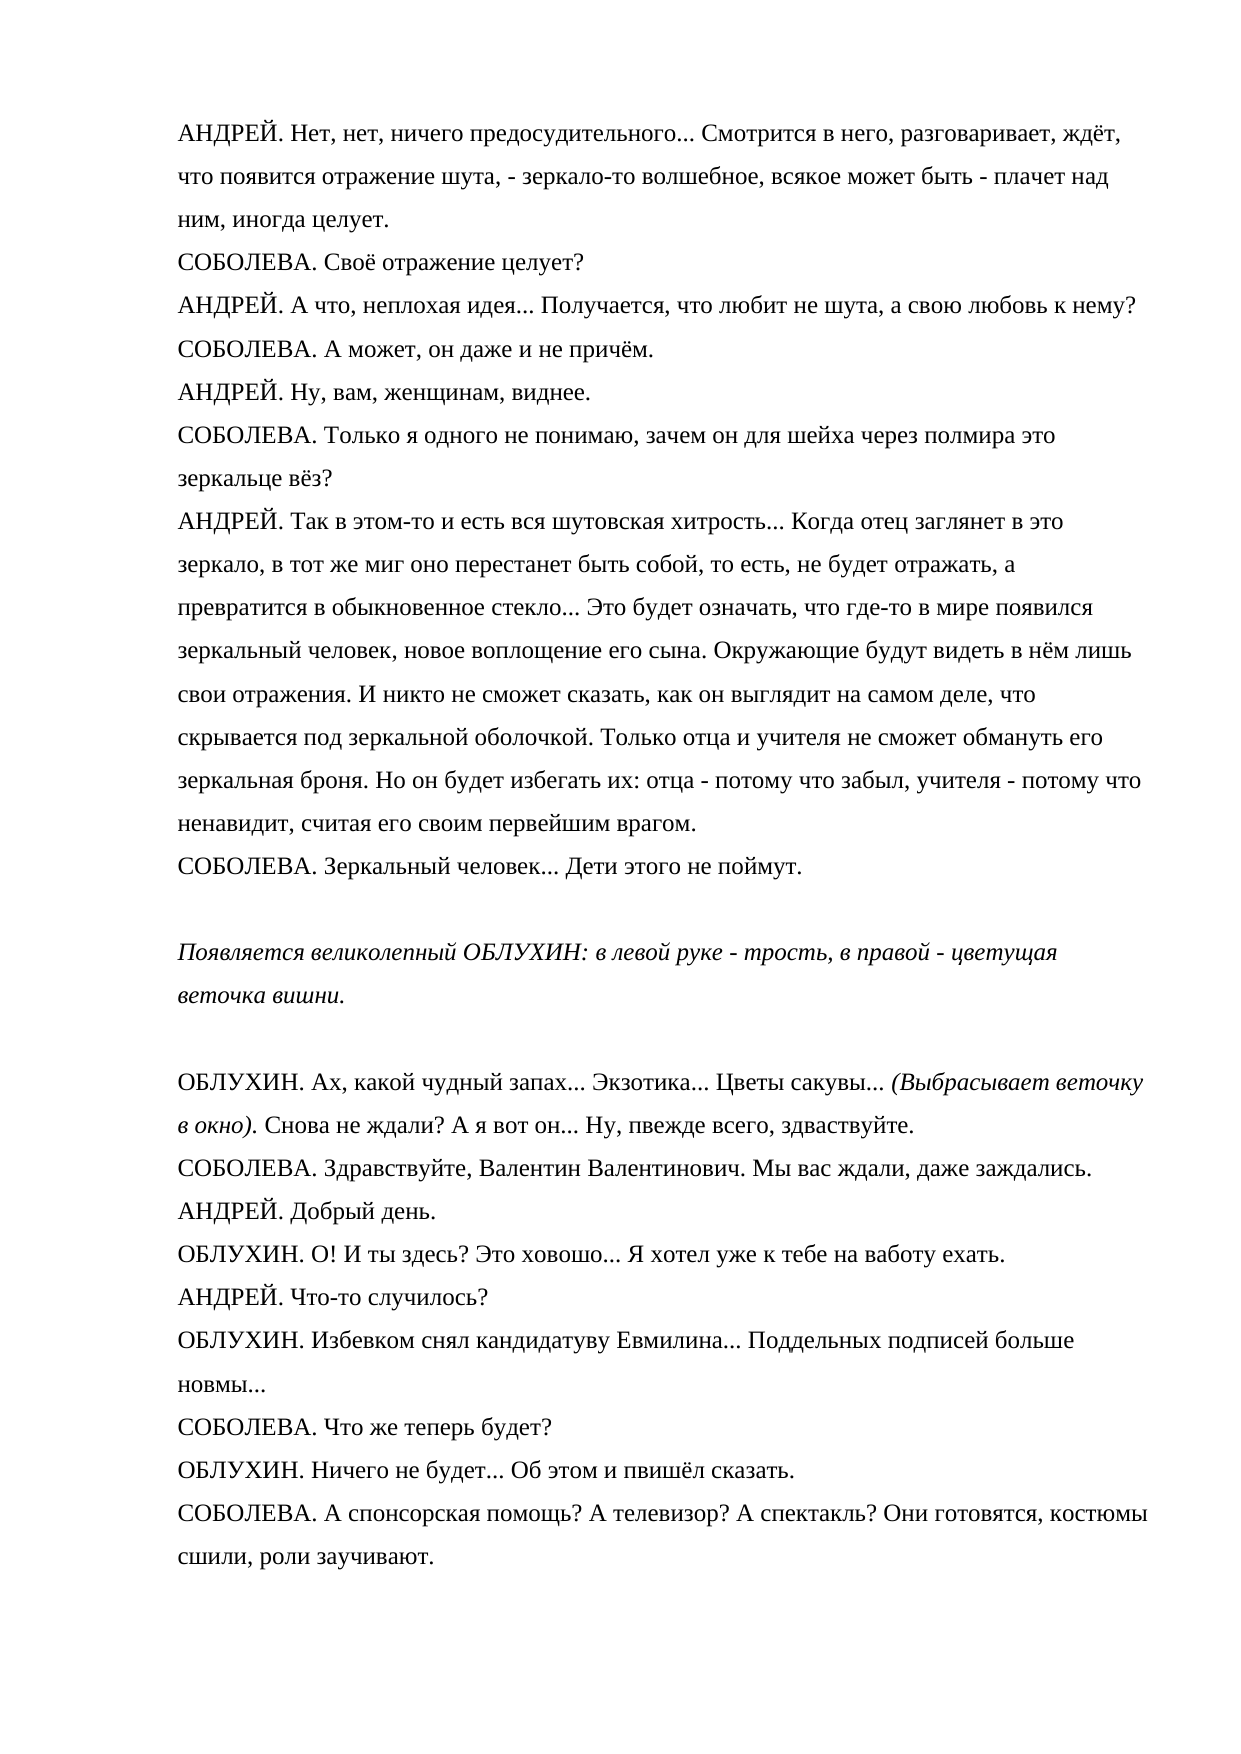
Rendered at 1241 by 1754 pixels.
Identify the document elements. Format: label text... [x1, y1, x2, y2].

text СОБОЛЕВА. А может, он даже и не причём. [177, 334, 1152, 362]
text СОБОЛЕВА. Зеркальный человек... Дети этого не поймут. [177, 851, 1152, 880]
text ОБЛУХИН. Ничего не будет... Об этом и пвишёл сказать. [177, 1455, 1152, 1484]
text АНДРЕЙ. Так в этом-то и есть вся шутовская хитрость... Когда отец заглянет в это зеркало, в тот же миг оно перестанет быть собой, то есть, не будет отражать, а превратится в обыкновенное стекло... Это будет означать, что где-то в мире появился зеркальный человек, новое воплощение его сына. Окружающие будут видеть в нём лишь свои отражения. И никто не сможет сказать, как он выглядит на самом деле, что скрывается под зеркальной оболочкой. Только отца и учителя не сможет обмануть его зеркальная броня. Но он будет избегать их: отца - потому что забыл, учителя - потому что ненавидит, считая его своим первейшим врагом. [177, 506, 1152, 837]
text СОБОЛЕВА. Только я одного не понимаю, зачем он для шейха через полмира это зеркальце вёз? [177, 420, 1152, 492]
text АНДРЕЙ. Добрый день. [177, 1196, 1152, 1225]
text СОБОЛЕВА. А спонсорская помощь? А телевизор? А спектакль? Они готовятся, костюмы сшили, роли заучивают. [177, 1498, 1152, 1570]
text СОБОЛЕВА. Что же теперь будет? [177, 1412, 1152, 1441]
text ОБЛУХИН. Ах, какой чудный запах... Экзотика... Цветы сакувы... (Выбрасывает веточку в окно). Снова не ждали? А я вот он... Ну, пвежде всего, здваствуйте. [177, 1067, 1152, 1139]
text АНДРЕЙ. А что, неплохая идея... Получается, что любит не шута, а свою любовь к нему? [177, 291, 1152, 319]
text АНДРЕЙ. Нет, нет, ничего предосудительного... Смотрится в него, разговаривает, ждёт, что появится отражение шута, - зеркало-то волшебное, всякое может быть - плачет над ним, иногда целует. [177, 118, 1152, 233]
text ОБЛУХИН. Избевком снял кандидатуву Евмилина... Поддельных подписей больше новмы... [177, 1326, 1152, 1397]
text СОБОЛЕВА. Здравствуйте, Валентин Валентинович. Мы вас ждали, даже заждались. [177, 1153, 1152, 1182]
text Появляется великолепный ОБЛУХИН: в левой руке - трость, в правой - цветущая веточка вишни. [177, 937, 1152, 1009]
text ОБЛУХИН. О! И ты здесь? Это ховошо... Я хотел уже к тебе на ваботу ехать. [177, 1239, 1152, 1268]
text АНДРЕЙ. Ну, вам, женщинам, виднее. [177, 377, 1152, 406]
text АНДРЕЙ. Что-то случилось? [177, 1282, 1152, 1311]
text СОБОЛЕВА. Своё отражение целует? [177, 247, 1152, 276]
